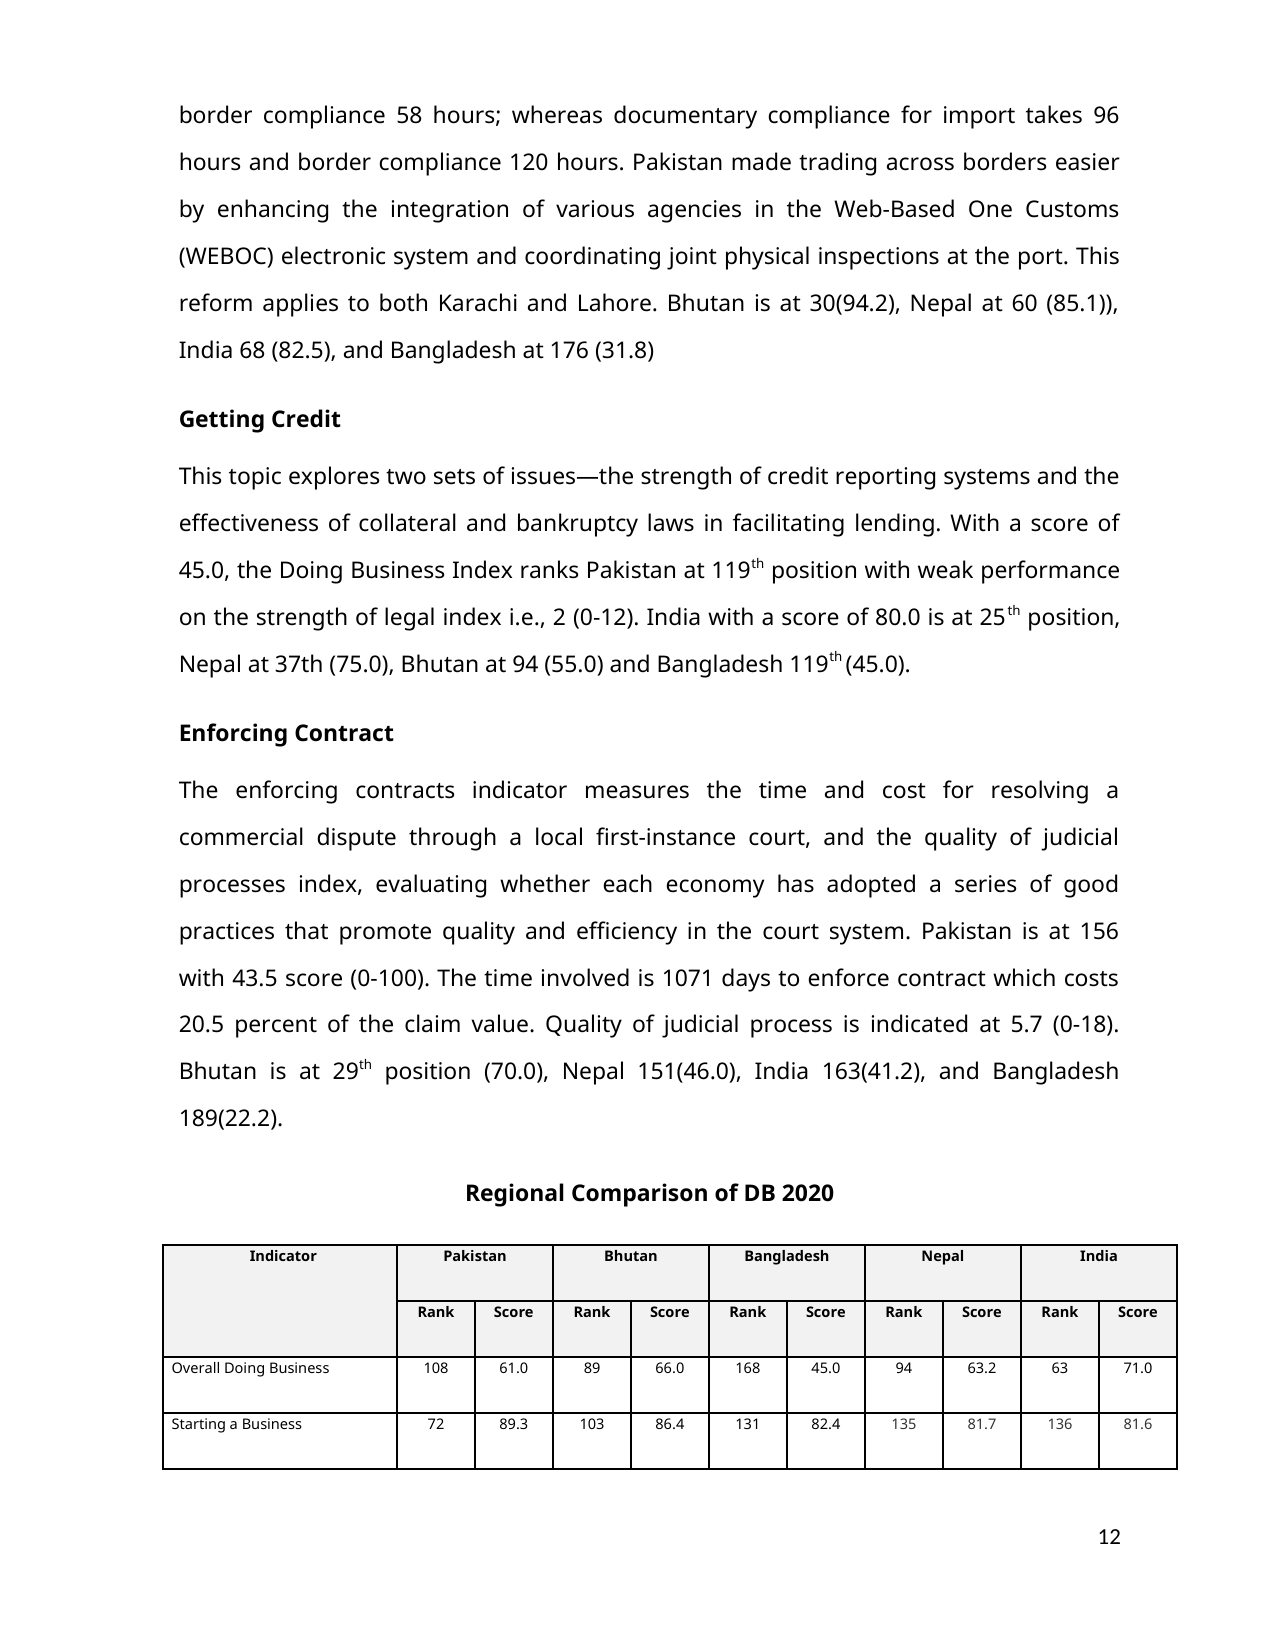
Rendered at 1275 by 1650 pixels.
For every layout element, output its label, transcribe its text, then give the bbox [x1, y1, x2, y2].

table_cell 89 [554, 1358, 630, 1412]
table_cell 71.0 [1100, 1358, 1176, 1412]
text Regional Comparison of DB 2020 [178, 1176, 1121, 1208]
table_cell Score [1100, 1302, 1176, 1356]
table_cell 81.7 [944, 1414, 1020, 1468]
table_cell Starting a Business [164, 1414, 396, 1468]
table_cell Rank [554, 1302, 630, 1356]
table_cell Rank [398, 1302, 474, 1356]
table_cell 94 [866, 1358, 942, 1412]
table_cell Overall Doing Business [164, 1358, 396, 1412]
table_header Bhutan [554, 1246, 708, 1300]
table_cell 81.6 [1100, 1414, 1176, 1468]
table_cell Score [632, 1302, 708, 1356]
table_cell Rank [710, 1302, 786, 1356]
text Getting Credit [178, 403, 1121, 435]
table_cell 63 [1022, 1358, 1098, 1412]
table_cell Score [788, 1302, 864, 1356]
table_cell Score [476, 1302, 552, 1356]
table_cell 135 [866, 1414, 942, 1468]
table_header India [1022, 1246, 1176, 1300]
table_cell Rank [1022, 1302, 1098, 1356]
table_cell 131 [710, 1414, 786, 1468]
table_cell 45.0 [788, 1358, 864, 1412]
table_cell 168 [710, 1358, 786, 1412]
table_cell Rank [866, 1302, 942, 1356]
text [178, 99, 1121, 365]
table_cell 63.2 [944, 1358, 1020, 1412]
table_cell Score [944, 1302, 1020, 1356]
table_cell 103 [554, 1414, 630, 1468]
text The enforcing contracts indicator measures the time and cost for resolving a commercial dispute through a local first-instance court, and the quality of judicial processes index, evaluating whether each economy has adopted a series of good practices that promote quality and efficiency in the court system. Pakistan is at 156 with 43.5 score (0-100). The time involved is 1071 days to enforce contract which costs 20.5 percent of the claim value. Quality of judicial process is indicated at 5.7 (0-18). Bhutan is at 29th position (70.0), Nepal 151(46.0), India 163(41.2), and Bangladesh 189(22.2). [178, 774, 1121, 1133]
table_cell 136 [1022, 1414, 1098, 1468]
table_cell 72 [398, 1414, 474, 1468]
text Enforcing Contract [178, 717, 1121, 748]
table_header Nepal [866, 1246, 1020, 1300]
table_cell 89.3 [476, 1414, 552, 1468]
table_header Indicator [164, 1246, 396, 1356]
table_cell 82.4 [788, 1414, 864, 1468]
table_cell 108 [398, 1358, 474, 1412]
table_cell 61.0 [476, 1358, 552, 1412]
table_header Pakistan [398, 1246, 552, 1300]
table_header Bangladesh [710, 1246, 864, 1300]
text This topic explores two sets of issues—the strength of credit reporting systems and the effectiveness of collateral and bankruptcy laws in facilitating lending. With a score of 45.0, the Doing Business Index ranks Pakistan at 119th position with weak performance on the strength of legal index i.e., 2 (0-12). India with a score of 80.0 is at 25th position, Nepal at 37th (75.0), Bhutan at 94 (55.0) and Bangladesh 119th (45.0). [178, 460, 1121, 679]
table_cell 86.4 [632, 1414, 708, 1468]
table_cell 66.0 [632, 1358, 708, 1412]
